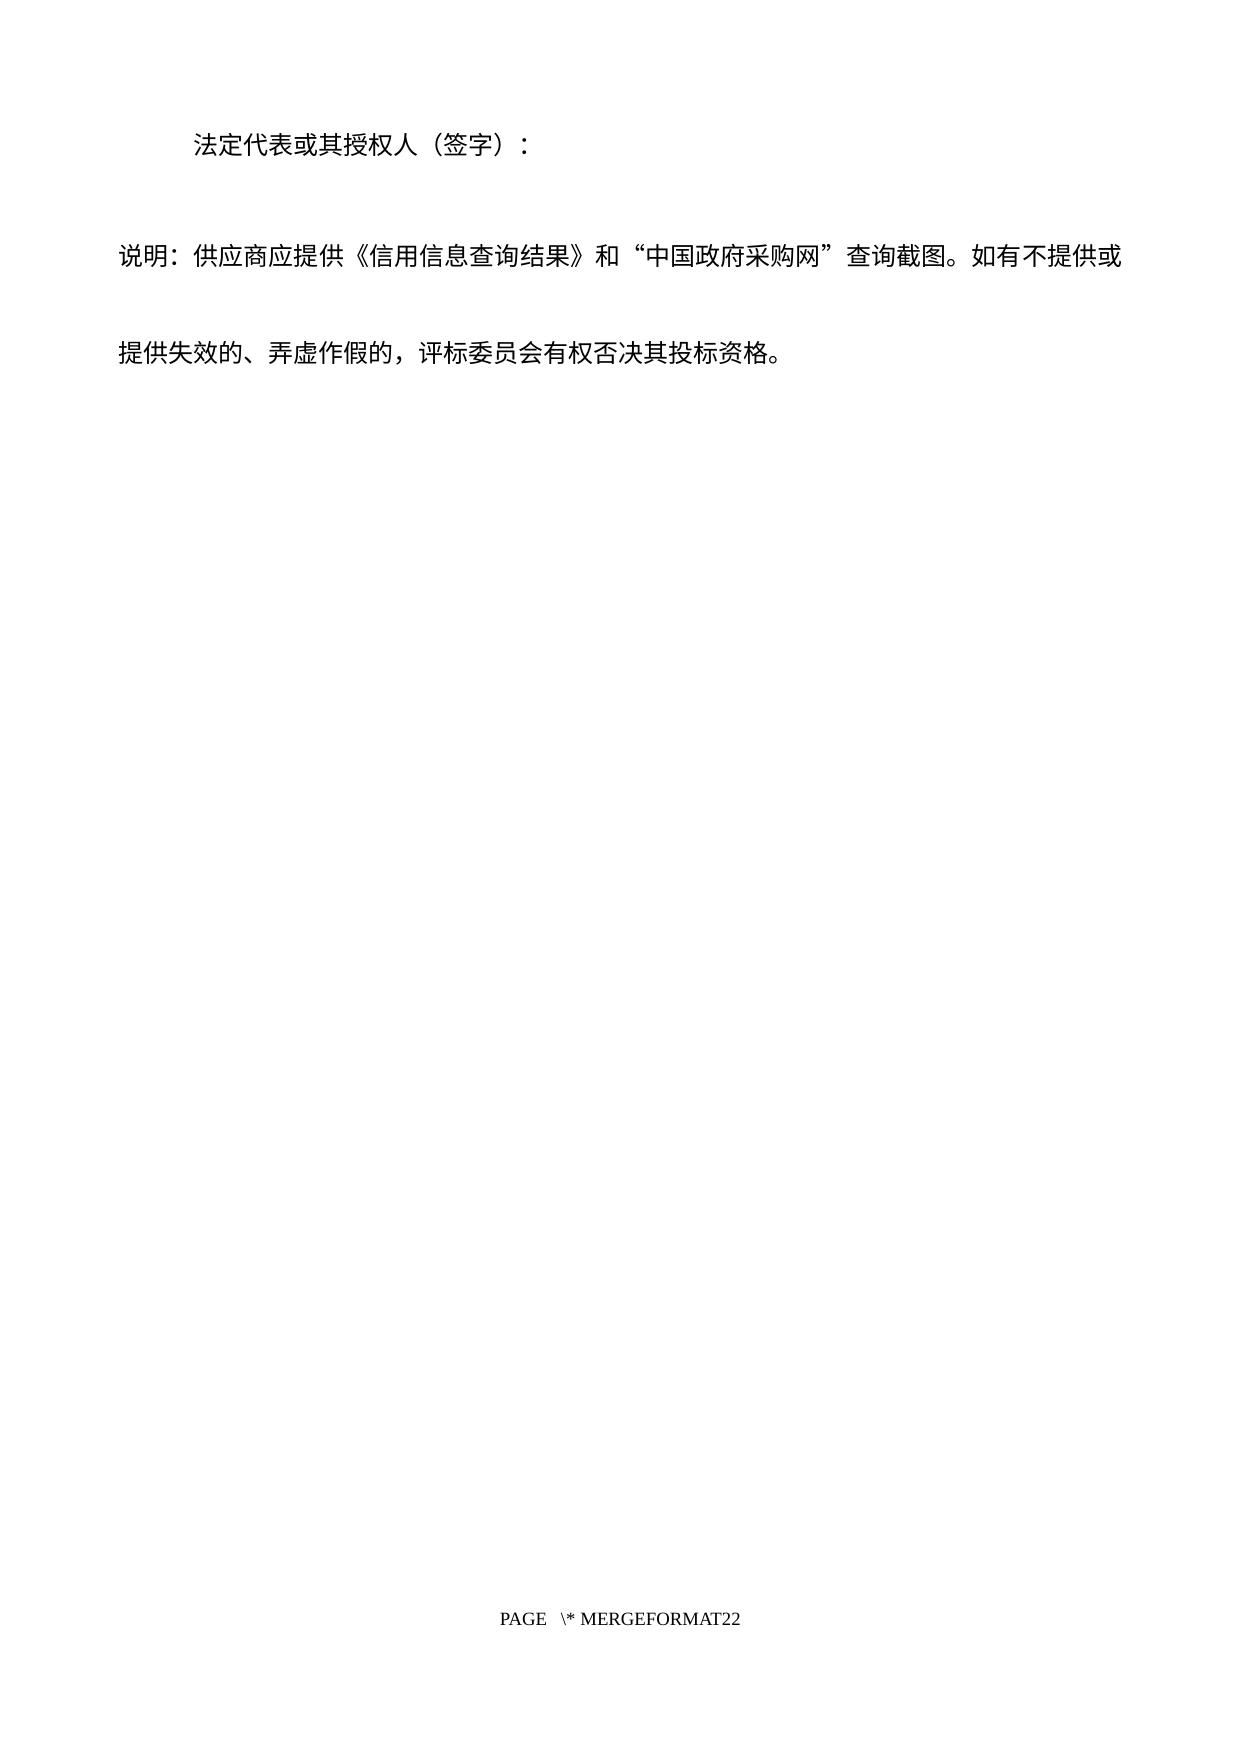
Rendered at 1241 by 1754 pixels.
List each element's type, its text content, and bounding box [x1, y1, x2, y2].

text 说明：供应商应提供《信用信息查询结果》和“中国政府采购网”查询截图。如有不提供或提供失效的、弄虚作假的，评标委员会有权否决其投标资格。 [118, 222, 1122, 384]
subtitle 法定代表或其授权人（签字）： [118, 111, 1122, 176]
